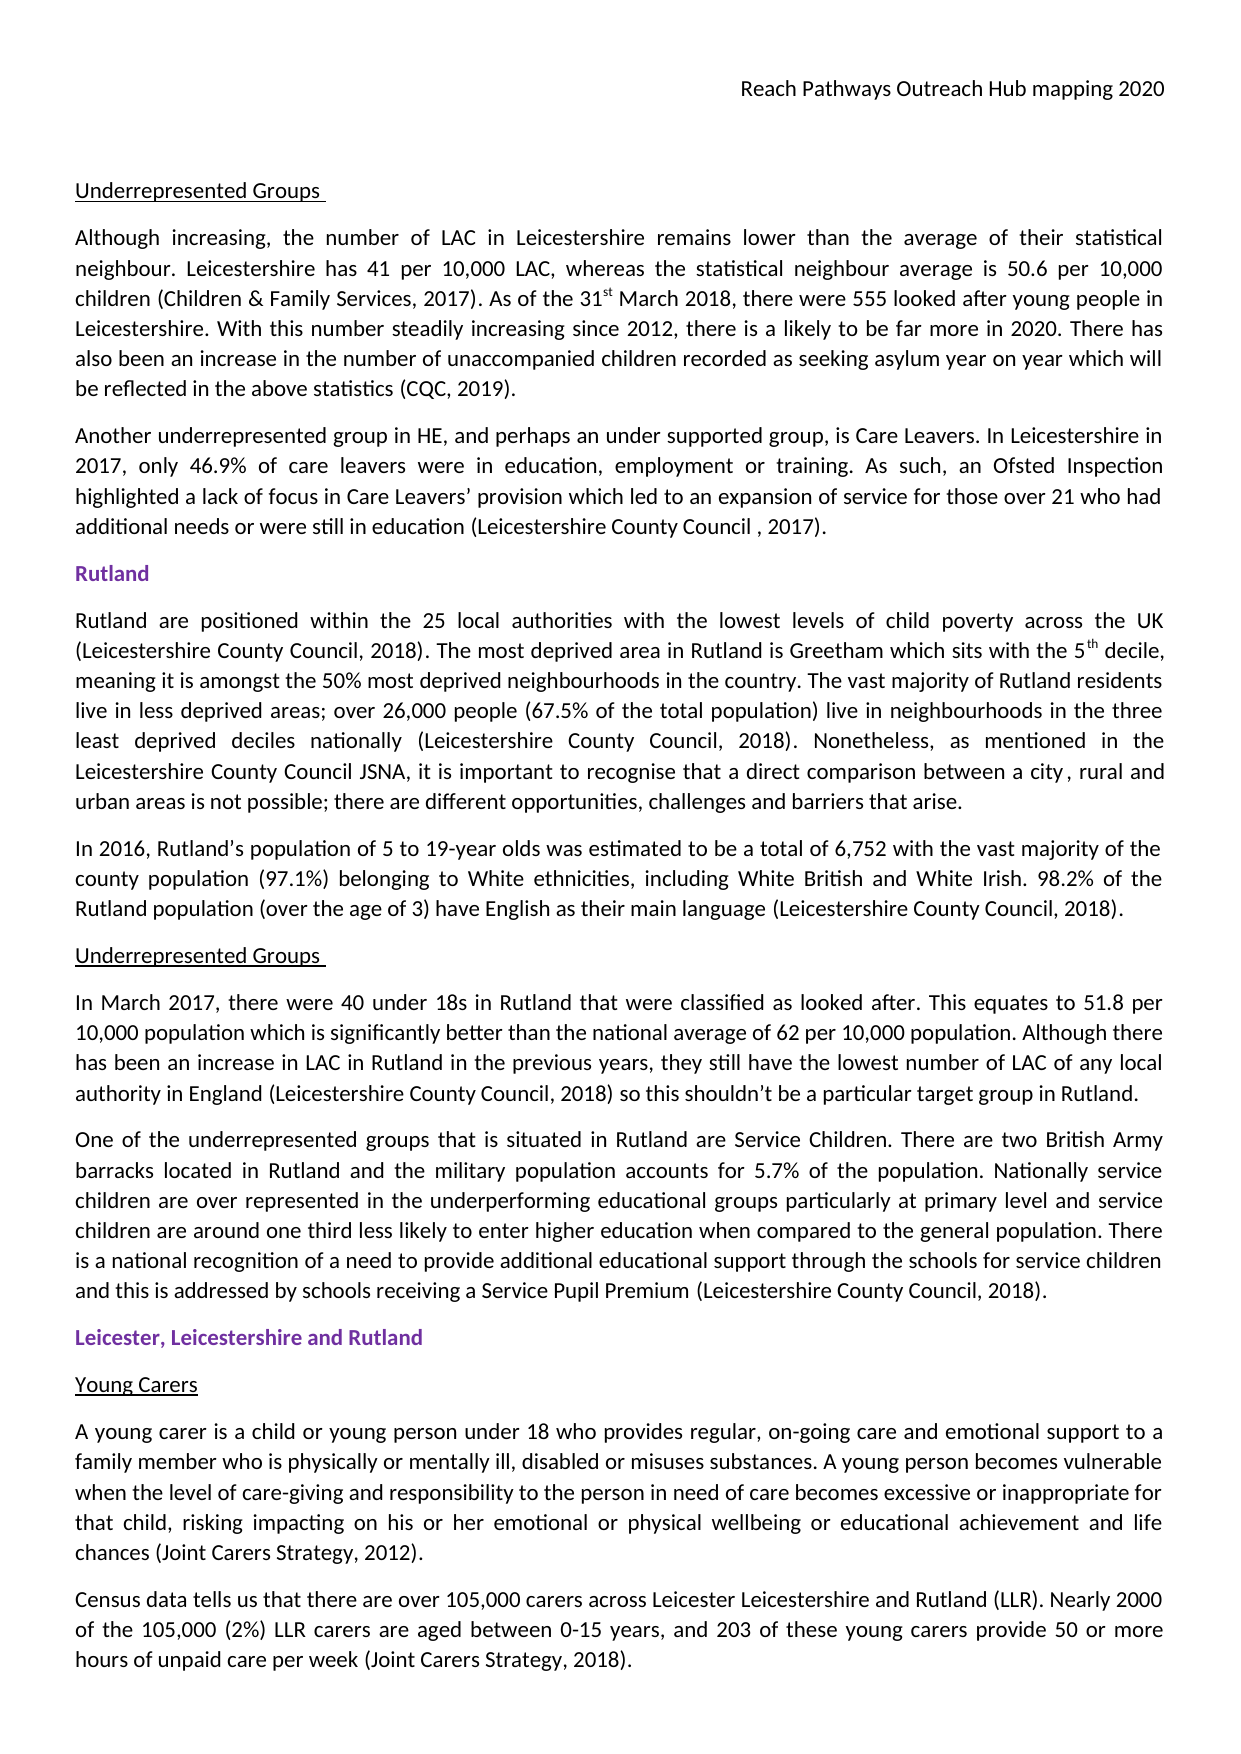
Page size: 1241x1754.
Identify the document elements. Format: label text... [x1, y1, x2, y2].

text Underrepresented Groups [75, 177, 1165, 205]
text Leicester, Leicestershire and Rutland [75, 1323, 1165, 1352]
text Rutland are positioned within the 25 local authorities with the lowest levels of child poverty across the UK. The most deprived area in Rutland is Greetham which sits with the 5th decile, meaning it is amongst the 50% most deprived neighbourhoods in the country. The vast majority of Rutland residents live in less deprived areas; over 26,000 people (67.5% of the total population) live in neighbourhoods in the three least deprived deciles nationally. Nonetheless, as mentioned in the Leicestershire County Council JSNA, it is important to recognise that a direct comparison between a city, rural and urban areas is not possible; there are different opportunities, challenges and barriers that arise. [75, 606, 1165, 815]
text Census data tells us that there are over 105,000 carers across Leicester Leicestershire and Rutland (LLR). Nearly 2000 of the 105,000 (2%) LLR carers are aged between 0-15 years, and 203 of these young carers provide 50 or more hours of unpaid care per week. [75, 1585, 1165, 1673]
text Another underrepresented group in HE, and perhaps an under supported group, is Care Leavers. In Leicestershire in 2017, only 46.9% of care leavers were in education, employment or training. As such, an Ofsted Inspection highlighted a lack of focus in Care Leavers’ provision which led to an expansion of service for those over 21 who had additional needs or were still in education. [75, 421, 1165, 540]
text Underrepresented Groups [75, 941, 1165, 969]
text Rutland [75, 559, 1165, 587]
text In March 2017, there were 40 under 18s in Rutland that were classified as looked after. This equates to 51.8 per 10,000 population which is significantly better than the national average of 62 per 10,000 population. Although there has been an increase in LAC in Rutland in the previous years, they still have the lowest number of LAC of any local authority in England so this shouldn’t be a particular target group in Rutland. [75, 988, 1165, 1107]
text One of the underrepresented groups that is situated in Rutland are Service Children. There are two British Army barracks located in Rutland and the military population accounts for 5.7% of the population. Nationally service children are over represented in the underperforming educational groups particularly at primary level and service children are around one third less likely to enter higher education when compared to the general population. There is a national recognition of a need to provide additional educational support through the schools for service children and this is addressed by schools receiving a Service Pupil Premium. [75, 1126, 1165, 1305]
text A young carer is a child or young person under 18 who provides regular, on-going care and emotional support to a family member who is physically or mentally ill, disabled or misuses substances. A young person becomes vulnerable when the level of care-giving and responsibility to the person in need of care becomes excessive or inappropriate for that child, risking impacting on his or her emotional or physical wellbeing or educational achievement and life chances. [75, 1417, 1165, 1566]
text In 2016, Rutland’s population of 5 to 19-year olds was estimated to be a total of 6,752 with the vast majority of the county population (97.1%) belonging to White ethnicities, including White British and White Irish. 98.2% of the Rutland population (over the age of 3) have English as their main language. [75, 834, 1165, 922]
text Young Carers [75, 1370, 1165, 1398]
text Although increasing, the number of LAC in Leicestershire remains lower than the average of their statistical neighbour. Leicestershire has 41 per 10,000 LAC, whereas the statistical neighbour average is 50.6 per 10,000 children. As of the 31st March 2018, there were 555 looked after young people in Leicestershire. With this number steadily increasing since 2012, there is a likely to be far more in 2020. There has also been an increase in the number of unaccompanied children recorded as seeking asylum year on year which will be reflected in the above statistics. [75, 223, 1165, 403]
